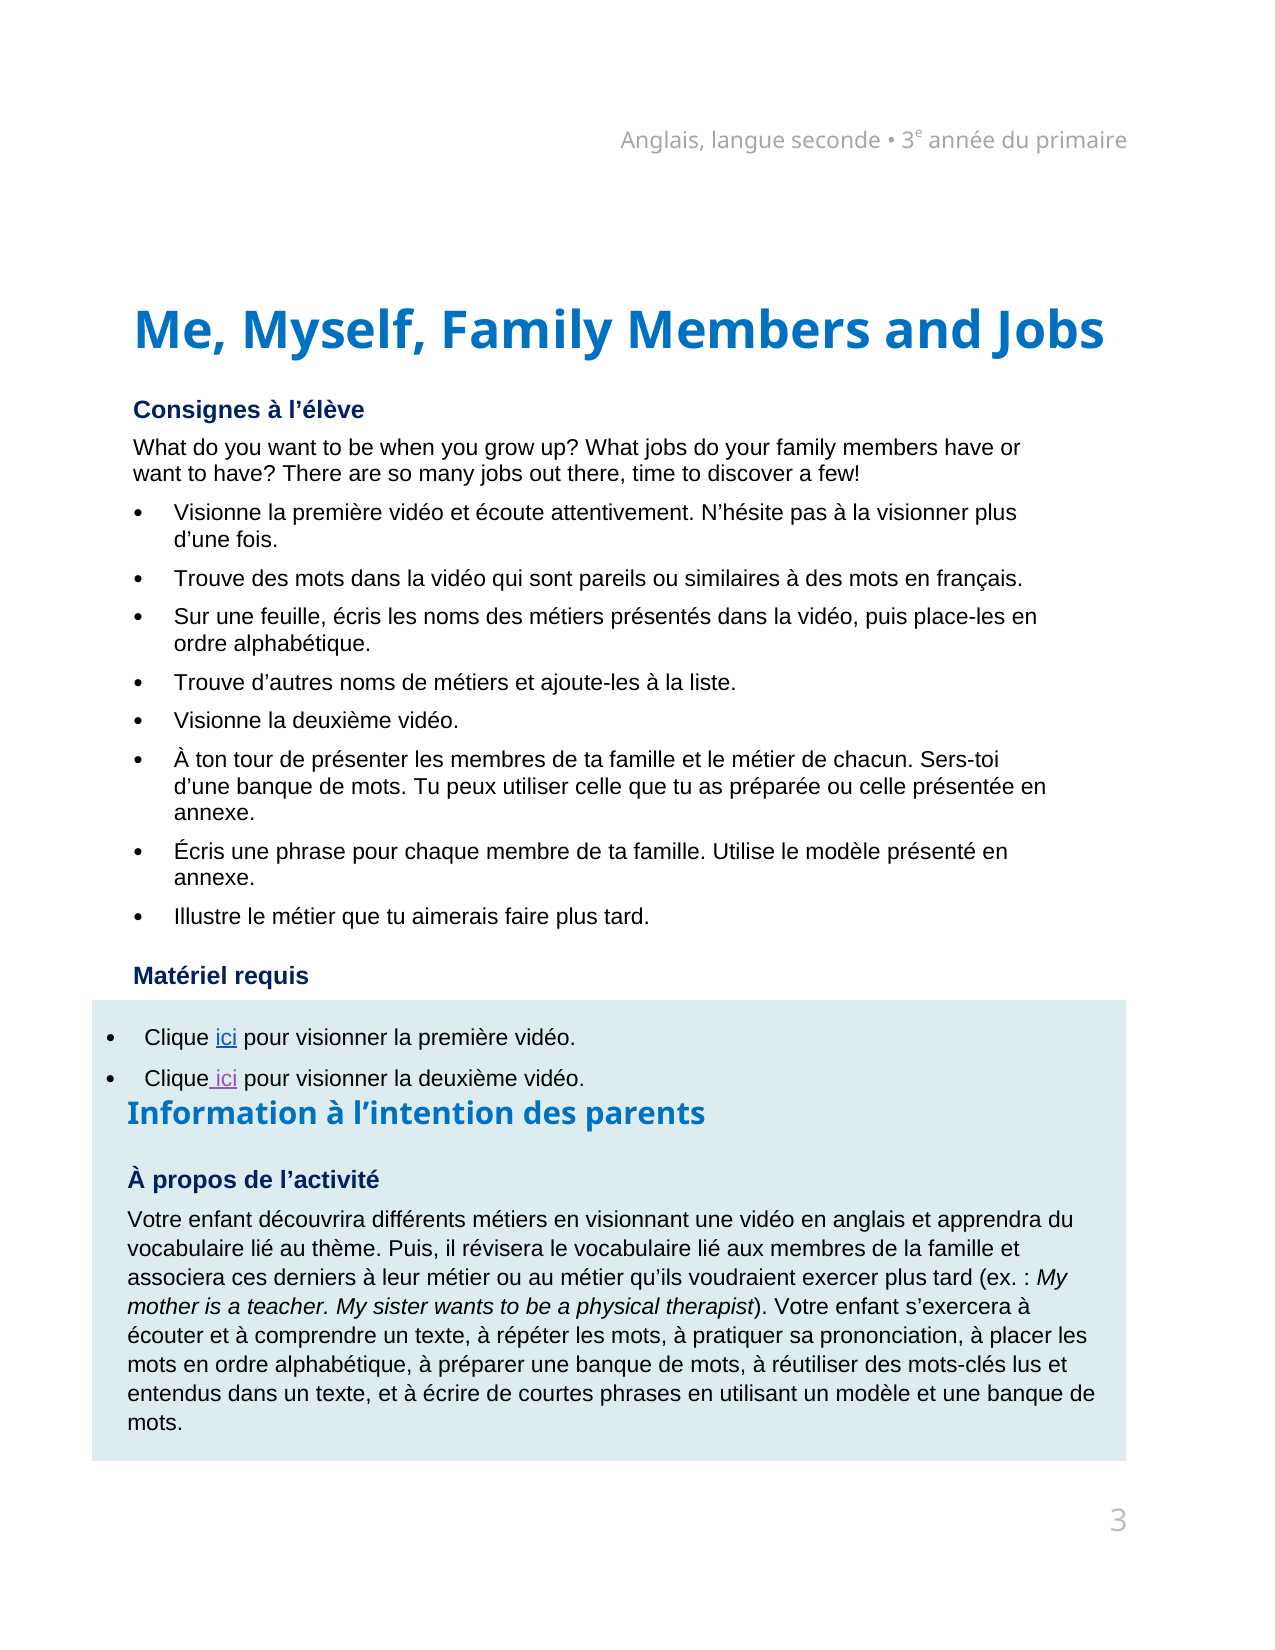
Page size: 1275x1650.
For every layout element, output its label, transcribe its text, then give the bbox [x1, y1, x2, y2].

list Sur une feuille, écris les noms des métiers présentés dans la vidéo, puis place-les en ordre alphabétique. [134, 603, 1048, 656]
list Écris une phrase pour chaque membre de ta famille. Utilise le modèle présenté en annexe. [134, 838, 1048, 891]
text Consignes à l’élève [133, 395, 1048, 423]
list Illustre le métier que tu aimerais faire plus tard. [134, 903, 1048, 929]
text What do you want to be when you grow up? What jobs do your family members have or want to have? There are so many jobs out there, time to discover a few! [585, 434, 1048, 487]
list Trouve des mots dans la vidéo qui sont pareils ou similaires à des mots en français. [134, 564, 1048, 591]
table_header Information à l’intention des parents À propos de l’activité Votre enfant découvrira différents métiers en visionnant une vidéo en anglais et apprendra du vocabulaire lié au thème. Puis, il révisera le vocabulaire lié aux membres de la famille et associera ces derniers à leur métier ou au métier qu’ils voudraient exercer plus tard (ex. : My mother is a teacher. My sister wants to be a physical therapist). Votre enfant s’exercera à écouter et à comprendre un texte, à répéter les mots, à pratiquer sa prononciation, à placer les mots en ordre alphabétique, à préparer une banque de mots, à réutiliser des mots-clés lus et entendus dans un texte, et à écrire de courtes phrases en utilisant un modèle et une banque de mots. [92, 1000, 1126, 1461]
list Visionne la première vidéo et écoute attentivement. N’hésite pas à la visionner plus d’une fois. [134, 499, 1048, 552]
list À ton tour de présenter les membres de ta famille et le métier de chacun. Sers-toi d’une banque de mots. Tu peux utiliser celle que tu as préparée ou celle présentée en annexe. [134, 746, 1048, 825]
text Me, Myself, Family Members and Jobs [133, 293, 1127, 363]
list Visionne la deuxième vidéo. [134, 707, 1048, 734]
text Matériel requis [133, 487, 1048, 989]
list Clique ici pour visionner la deuxième vidéo. [107, 1064, 1091, 1091]
list Clique ici pour visionner la première vidéo. [107, 1023, 1091, 1050]
list Trouve d’autres noms de métiers et ajoute-les à la liste. [134, 668, 1048, 695]
